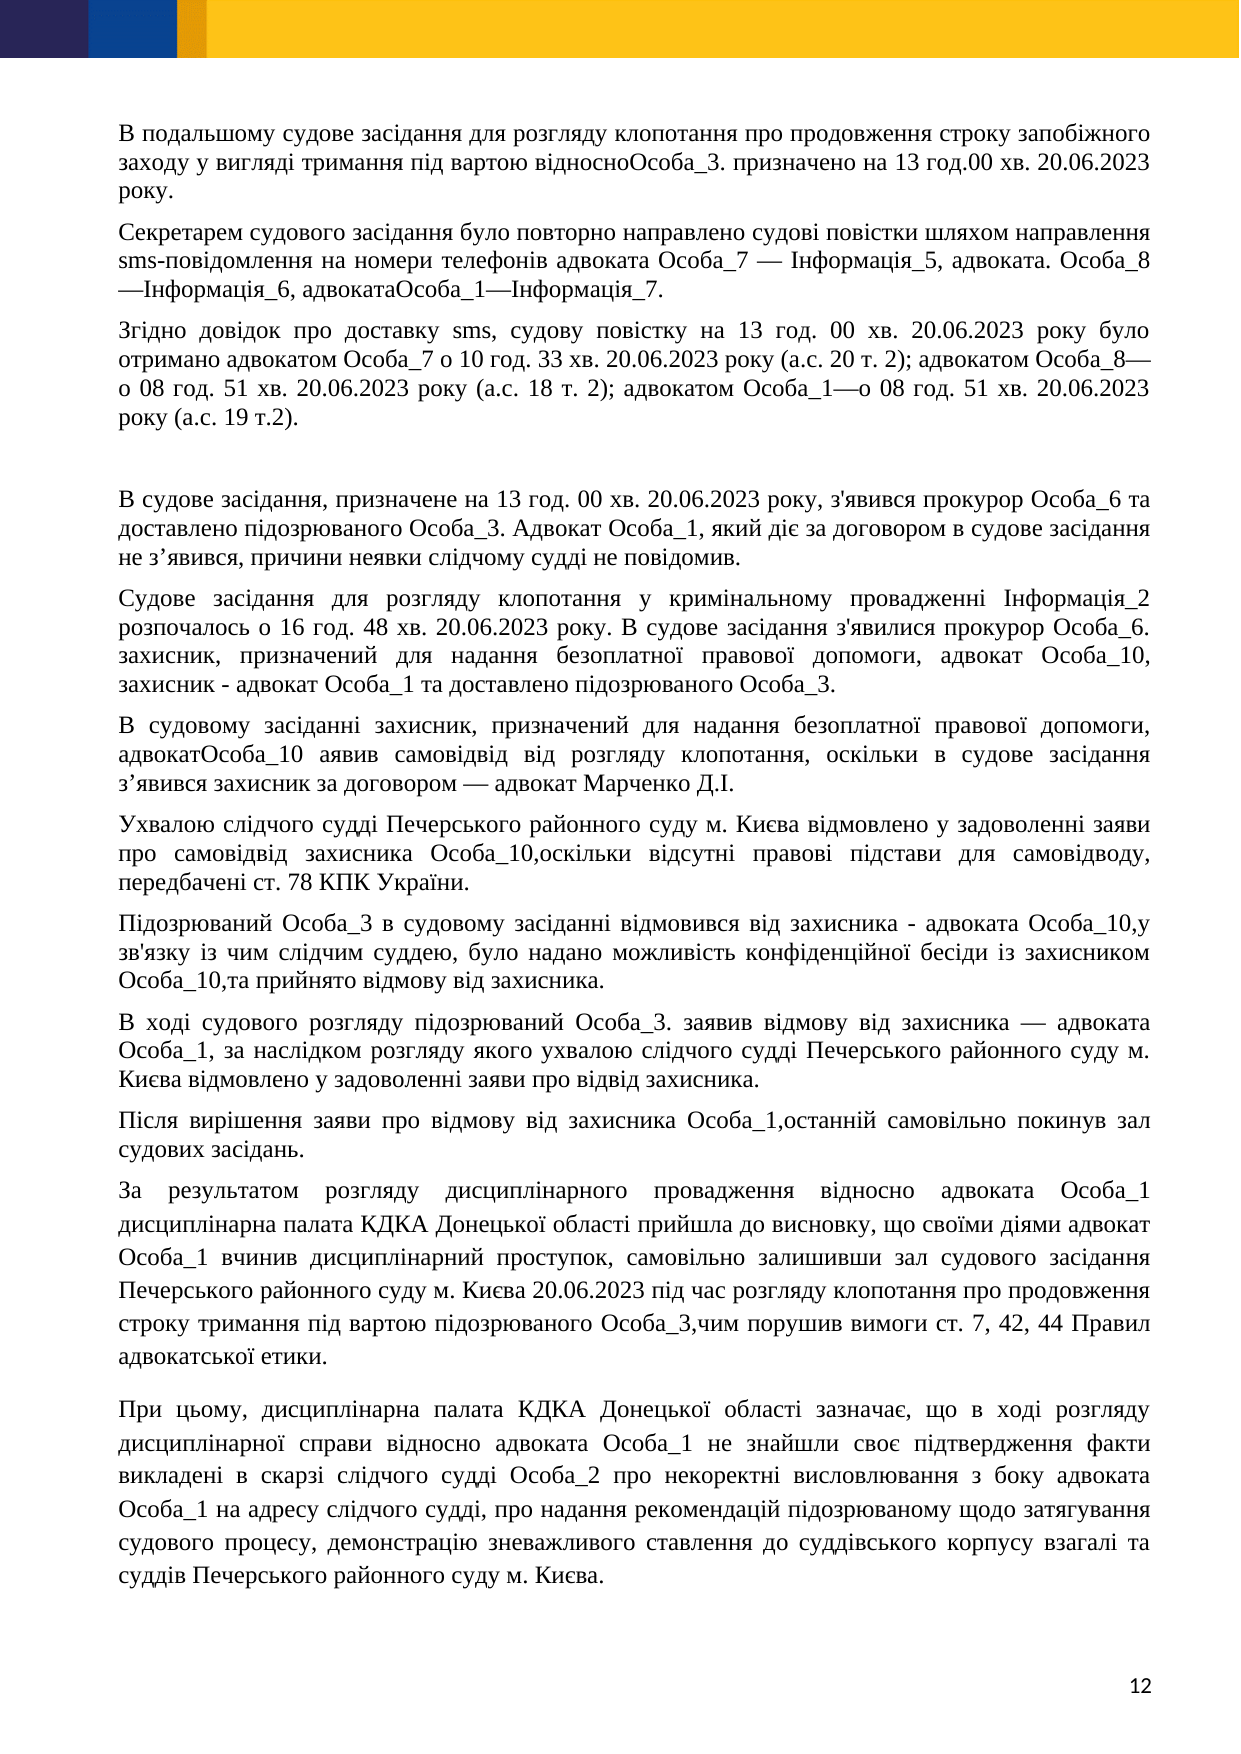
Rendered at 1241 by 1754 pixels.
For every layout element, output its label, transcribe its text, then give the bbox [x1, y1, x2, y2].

text Згідно довідок про доставку sms, судову повістку на 13 год. 00 хв. 20.06.2023 року було отримано адвокатом Особа_7 о 10 год. 33 хв. 20.06.2023 року (а.с. 20 т. 2); адвокатом Особа_8— о 08 год. 51 хв. 20.06.2023 року (а.с. 18 т. 2); адвокатом Особа_1—о 08 год. 51 хв. 20.06.2023 року (а.с. 19 т.2). [118, 316, 1152, 431]
text В судове засідання, призначене на 13 год. 00 хв. 20.06.2023 року, з'явився прокурор Особа_6 та доставлено підозрюваного Особа_3. Адвокат Особа_1, який діє за договором в судове засідання не з’явився, причини неявки слідчому судді не повідомив. [118, 484, 1152, 571]
text Судове засідання для розгляду клопотання у кримінальному провадженні Інформація_2 розпочалось о 16 год. 48 хв. 20.06.2023 року. В судове засідання з'явилися прокурор Особа_6. захисник, призначений для надання безоплатної правової допомоги, адвокат Особа_10, захисник - адвокат Особа_1 та доставлено підозрюваного Особа_3. [118, 583, 1152, 698]
text Ухвалою слідчого судді Печерського районного суду м. Києва відмовлено у задоволенні заяви про самовідвід захисника Особа_10,оскільки відсутні правові підстави для самовідводу, передбачені ст. 78 КПК України. [118, 809, 1152, 896]
text Після вирішення заяви про відмову від захисника Особа_1,останній самовільно покинув зал судових засідань. [118, 1106, 1152, 1163]
text При цьому, дисциплінарна палата КДКА Донецької області зазначає, що в ході розгляду дисциплінарної справи відносно адвоката Особа_1 не знайшли своє підтвердження факти викладені в скарзі слідчого судді Особа_2 про некоректні висловлювання з боку адвоката Особа_1 на адресу слідчого судді, про надання рекомендацій підозрюваному щодо затягування судового процесу, демонстрацію зневажливого ставлення до суддівського корпусу взагалі та суддів Печерського районного суду м. Києва. [118, 1394, 1152, 1588]
text В судовому засіданні захисник, призначений для надання безоплатної правової допомоги, адвокатОсоба_10 аявив самовідвід від розгляду клопотання, оскільки в судове засідання з’явився захисник за договором — адвокат Марченко Д.І. [118, 711, 1152, 797]
text В подальшому судове засідання для розгляду клопотання про продовження строку запобіжного заходу у вигляді тримання під вартою відносноОсоба_3. призначено на 13 год.00 хв. 20.06.2023 року. [118, 118, 1152, 204]
text Секретарем судового засідання було повторно направлено судові повістки шляхом направлення sms-повідомлення на номери телефонів адвоката Особа_7 — Інформація_5, адвоката. Особа_8—Інформація_6, адвокатаОсоба_1—Інформація_7. [118, 217, 1152, 303]
text За результатом розгляду дисциплінарного провадження відносно адвоката Особа_1 дисциплінарна палата КДКА Донецької області прийшла до висновку, що своїми діями адвокат Особа_1 вчинив дисциплінарний проступок, самовільно залишивши зал судового засідання Печерського районного суду м. Києва 20.06.2023 під час розгляду клопотання про продовження строку тримання під вартою підозрюваного Особа_3,чим порушив вимоги ст. 7, 42, 44 Правил адвокатської етики. [118, 1176, 1152, 1369]
text Підозрюваний Особа_3 в судовому засіданні відмовився від захисника - адвоката Особа_10,у зв'язку із чим слідчим суддею, було надано можливість конфіденційної бесіди із захисником Особа_10,та прийнято відмову від захисника. [118, 908, 1152, 994]
text В ході судового розгляду підозрюваний Особа_3. заявив відмову від захисника — адвоката Особа_1, за наслідком розгляду якого ухвалою слідчого судді Печерського районного суду м. Києва відмовлено у задоволенні заяви про відвід захисника. [118, 1007, 1152, 1093]
picture [0, 0, 1239, 58]
